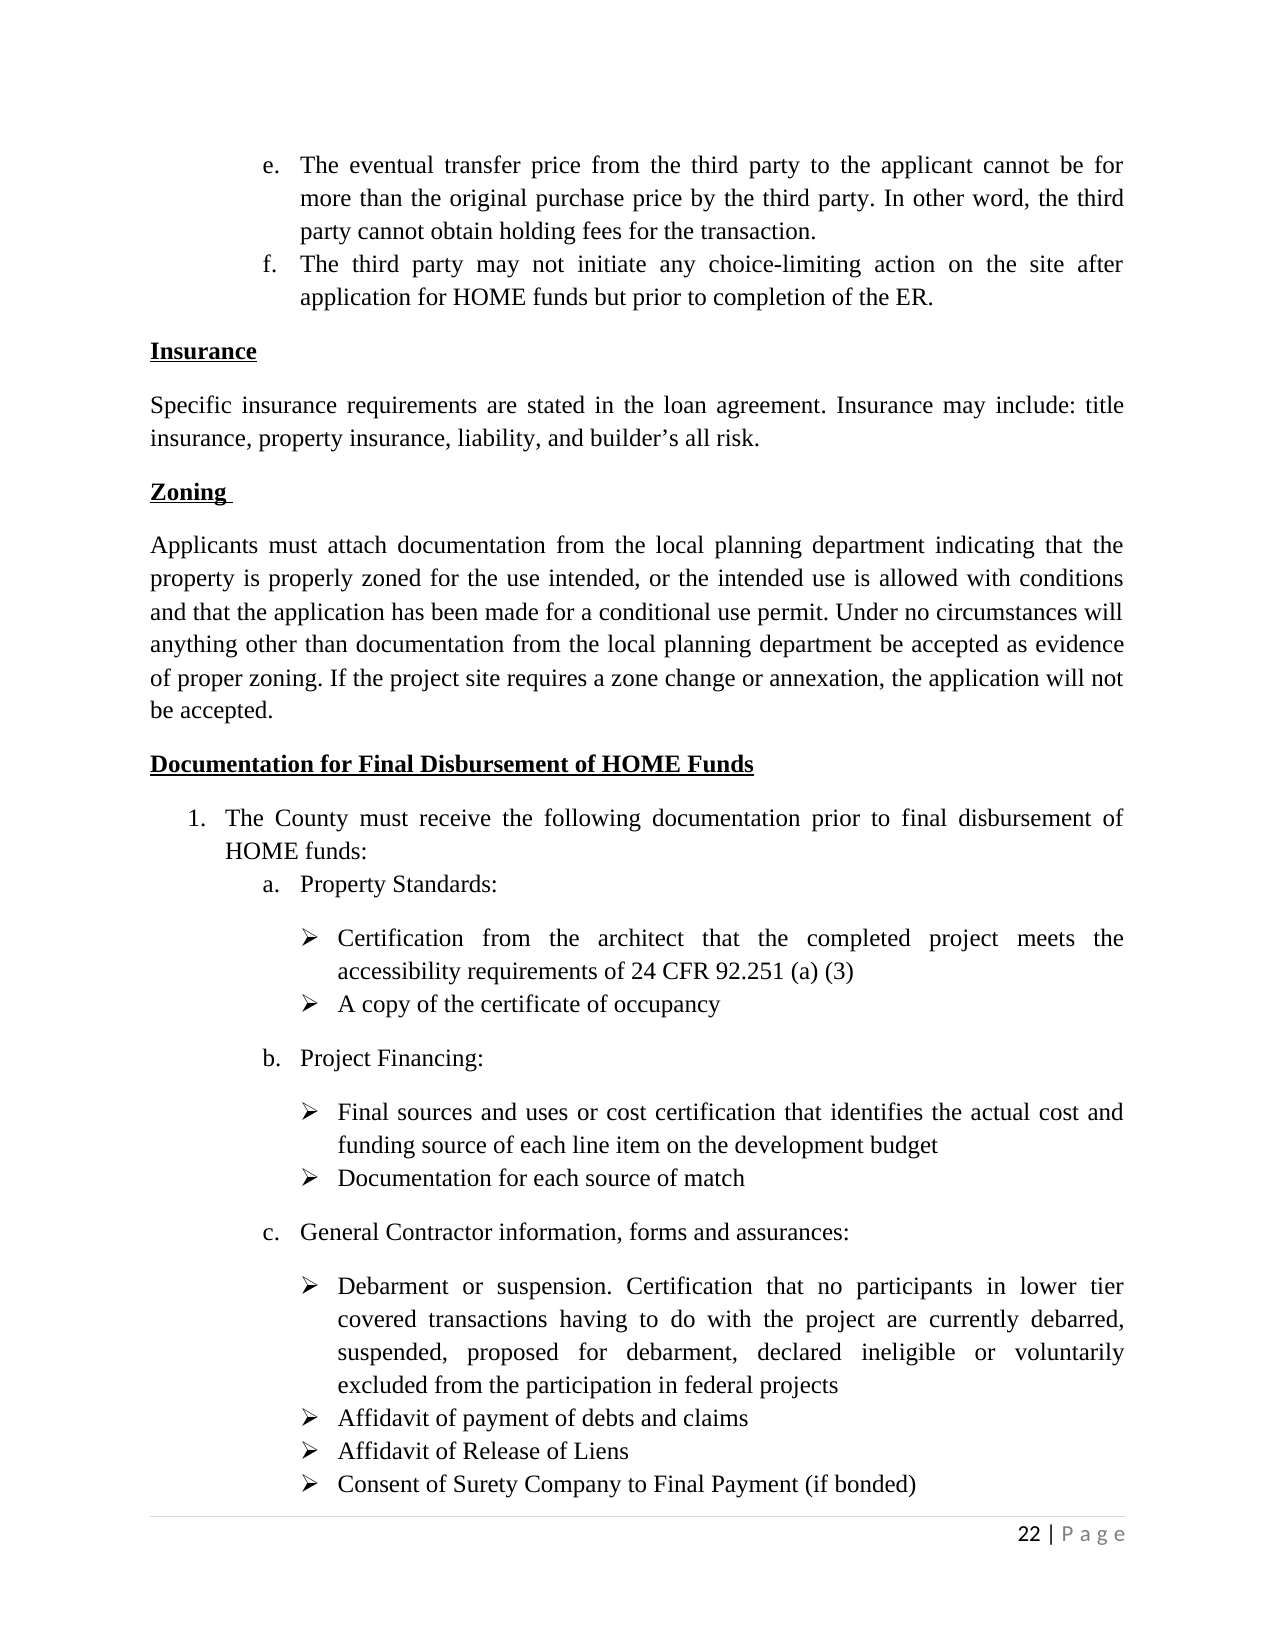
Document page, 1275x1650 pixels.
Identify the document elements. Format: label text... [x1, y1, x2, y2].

list Debarment or suspension. Certification that no participants in lower tier covered transactions having to do with the project are currently debarred, suspended, proposed for debarment, declared ineligible or voluntarily excluded from the participation in federal projects [300, 1271, 1125, 1398]
list Affidavit of Release of Liens [300, 1436, 1125, 1464]
text Specific insurance requirements are stated in the loan agreement. Insurance may include: title insurance, property insurance, liability, and builder’s all risk. [150, 390, 1125, 452]
list Final sources and uses or cost certification that identifies the actual cost and funding source of each line item on the development budget [300, 1097, 1125, 1159]
text Applicants must attach documentation from the local planning department indicating that the property is properly zoned for the use intended, or the intended use is allowed with conditions and that the application has been made for a conditional use permit. Under no circumstances will anything other than documentation from the local planning department be accepted as evidence of proper zoning. If the project site requires a zone change or annexation, the application will not be accepted. [150, 531, 1125, 724]
list Affidavit of payment of debts and claims [300, 1403, 1125, 1432]
list Consent of Surety Company to Final Payment (if bonded) [300, 1469, 1125, 1498]
list A copy of the certificate of occupancy [300, 989, 1125, 1018]
list Project Financing: [262, 1043, 1125, 1072]
list The eventual transfer price from the third party to the applicant cannot be for more than the original purchase price by the third party. In other word, the third party cannot obtain holding fees for the transaction. [262, 150, 1125, 245]
text Zoning [150, 477, 1125, 505]
list Certification from the architect that the completed project meets the accessibility requirements of 24 CFR 92.251 (a) (3) [300, 923, 1125, 985]
list The third party may not initiate any choice-limiting action on the site after application for HOME funds but prior to completion of the ER. [262, 249, 1125, 311]
list Property Standards: [262, 869, 1125, 898]
list General Contractor information, forms and assurances: [262, 1217, 1125, 1246]
list Documentation for each source of match [300, 1163, 1125, 1192]
list The County must receive the following documentation prior to final disbursement of HOME funds: [187, 803, 1125, 865]
text Documentation for Final Disbursement of HOME Funds [150, 749, 1125, 778]
text Insurance [150, 336, 1125, 365]
